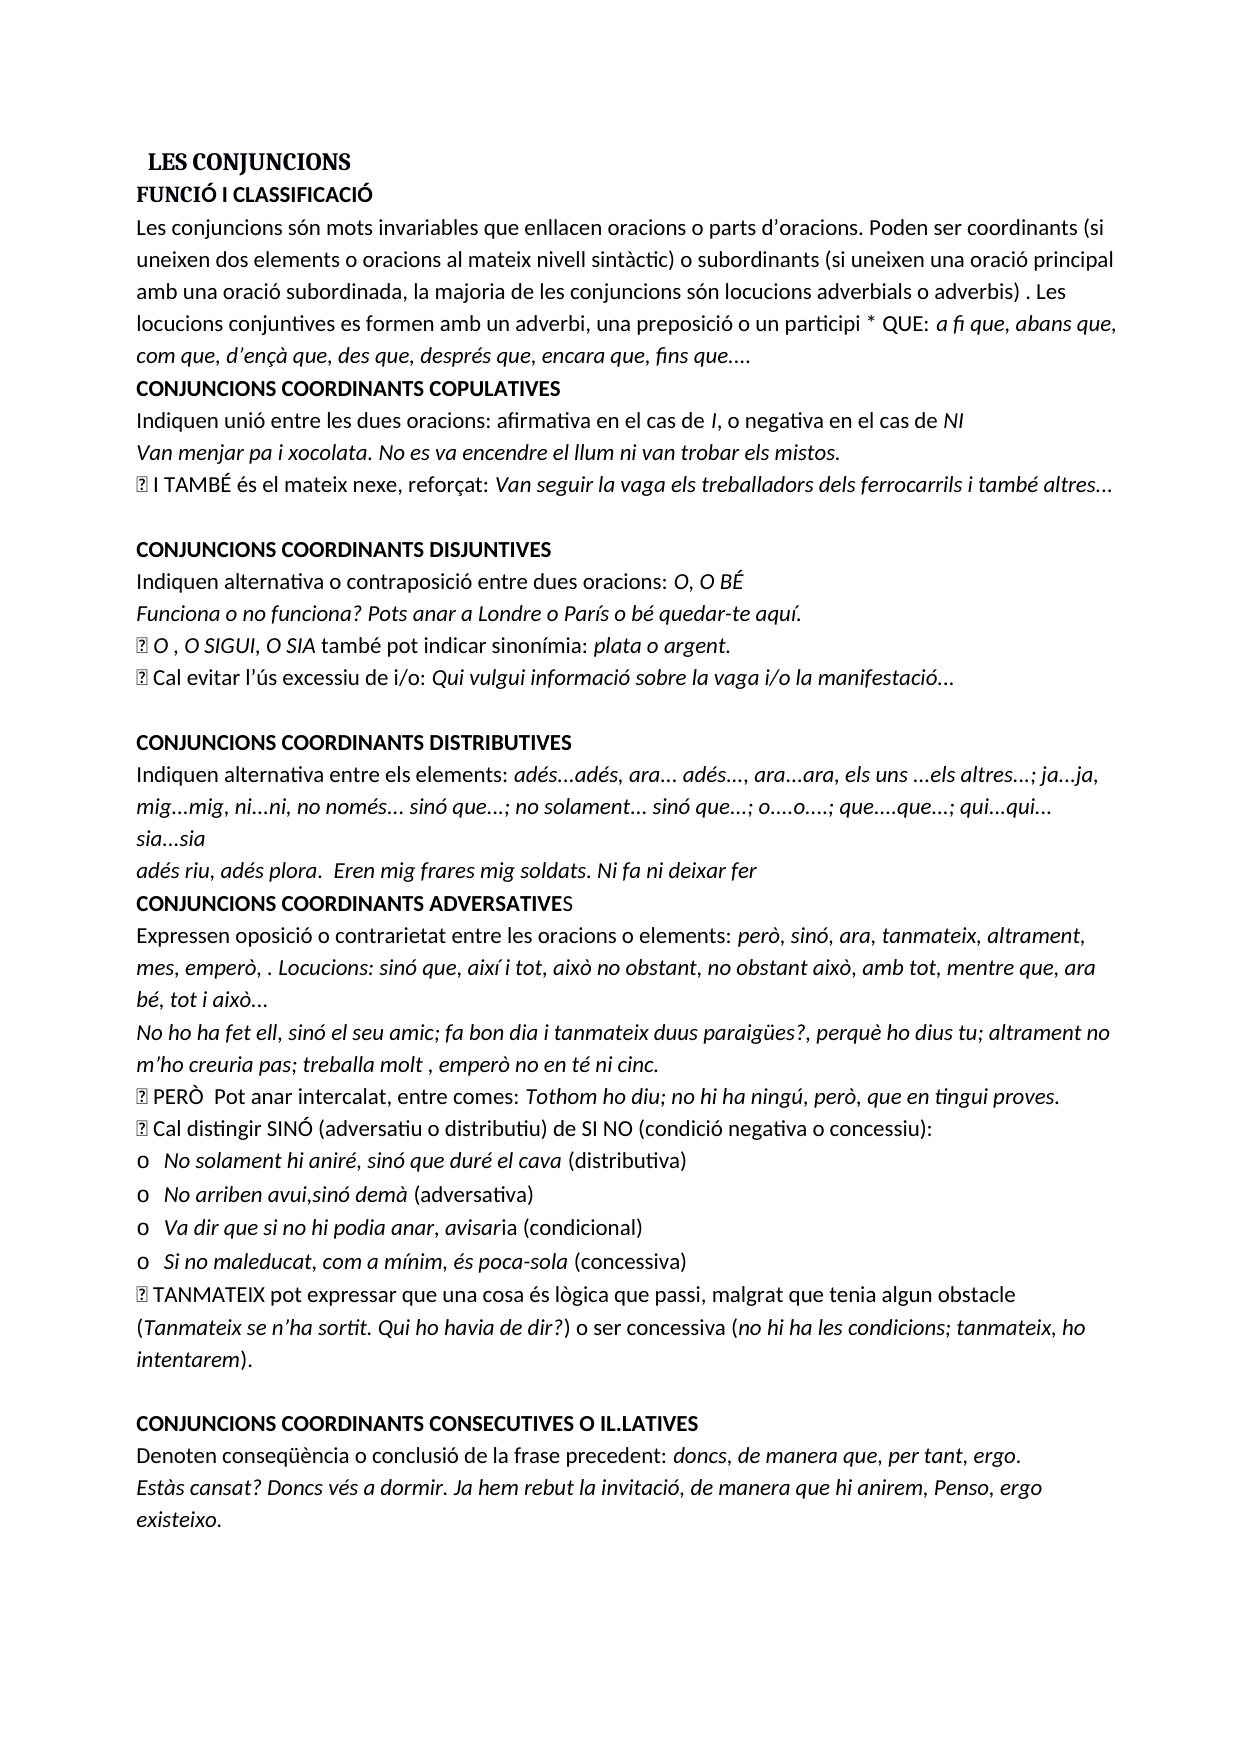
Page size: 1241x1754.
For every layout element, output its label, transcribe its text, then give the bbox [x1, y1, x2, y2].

table_cell CONJUNCIONS COORDINANTS DISJUNTIVES [125, 535, 1132, 567]
table_cell Les conjuncions són mots invariables que enllacen oracions o parts d’oracions. Poden ser coordinants (si uneixen dos elements o oracions al mateix nivell sintàctic) o subordinants (si uneixen una oració principal amb una oració subordinada, la majoria de les conjuncions són locucions adverbials o adverbis) . Les locucions conjuntives es formen amb un adverbi, una preposició o un participi * QUE: a fi que, abans que, com que, d’ençà que, des que, després que, encara que, fins que.... [125, 213, 1132, 374]
table_cell Expressen oposició o contrarietat entre les oracions o elements: però, sinó, ara, tanmateix, altrament, mes, emperò, . Locucions: sinó que, així i tot, això no obstant, no obstant això, amb tot, mentre que, ara bé, tot i això... No ho ha fet ell, sinó el seu amic; fa bon dia i tanmateix duus paraigües?, perquè ho dius tu; altrament no m’ho creuria pas; treballa molt , emperò no en té ni cinc.  PERÒ Pot anar intercalat, entre comes: Tothom ho diu; no hi ha ningú, però, que en tingui proves.  Cal distingir SINÓ (adversatiu o distributiu) de SI NO (condició negativa o concessiu): o No solament hi aniré, sinó que duré el cava (distributiva) o No arriben avui,sinó demà (adversativa) o Va dir que si no hi podia anar, avisaria (condicional) o Si no maleducat, com a mínim, és poca-sola (concessiva)  TANMATEIX pot expressar que una cosa és lògica que passi, malgrat que tenia algun obstacle (Tanmateix se n’ha sortit. Qui ho havia de dir?) o ser concessiva (no hi ha les condicions; tanmateix, ho intentarem). [125, 921, 1132, 1409]
table_cell Indiquen alternativa entre els elements: adés...adés, ara... adés..., ara...ara, els uns ...els altres...; ja...ja, mig...mig, ni...ni, no només... sinó que...; no solament... sinó que...; o....o....; que....que...; qui...qui... sia...sia adés riu, adés plora. Eren mig frares mig soldats. Ni fa ni deixar fer [125, 760, 1132, 889]
table_cell Indiquen alternativa o contraposició entre dues oracions: O, O BÉ Funciona o no funciona? Pots anar a Londre o París o bé quedar-te aquí.  O , O SIGUI, O SIA també pot indicar sinonímia: plata o argent.  Cal evitar l’ús excessiu de i/o: Qui vulgui informació sobre la vaga i/o la manifestació... [125, 567, 1132, 728]
table_cell Indiquen unió entre les dues oracions: afirmativa en el cas de I, o negativa en el cas de NI Van menjar pa i xocolata. No es va encendre el llum ni van trobar els mistos.  I TAMBÉ és el mateix nexe, reforçat: Van seguir la vaga els treballadors dels ferrocarrils i també altres... [125, 406, 1132, 535]
table_cell CONJUNCIONS COORDINANTS CONSECUTIVES O IL.LATIVES [125, 1409, 1132, 1441]
table_cell Denoten conseqüència o conclusió de la frase precedent: doncs, de manera que, per tant, ergo. Estàs cansat? Doncs vés a dormir. Ja hem rebut la invitació, de manera que hi anirem, Penso, ergo existeixo. [125, 1441, 1132, 1570]
text LES CONJUNCIONS [148, 148, 1093, 176]
table_cell CONJUNCIONS COORDINANTS ADVERSATIVES [125, 889, 1132, 921]
table_cell CONJUNCIONS COORDINANTS DISTRIBUTIVES [125, 728, 1132, 760]
table_cell CONJUNCIONS COORDINANTS COPULATIVES [125, 374, 1132, 406]
table_header FUNCIÓ I CLASSIFICACIÓ [125, 181, 1132, 213]
